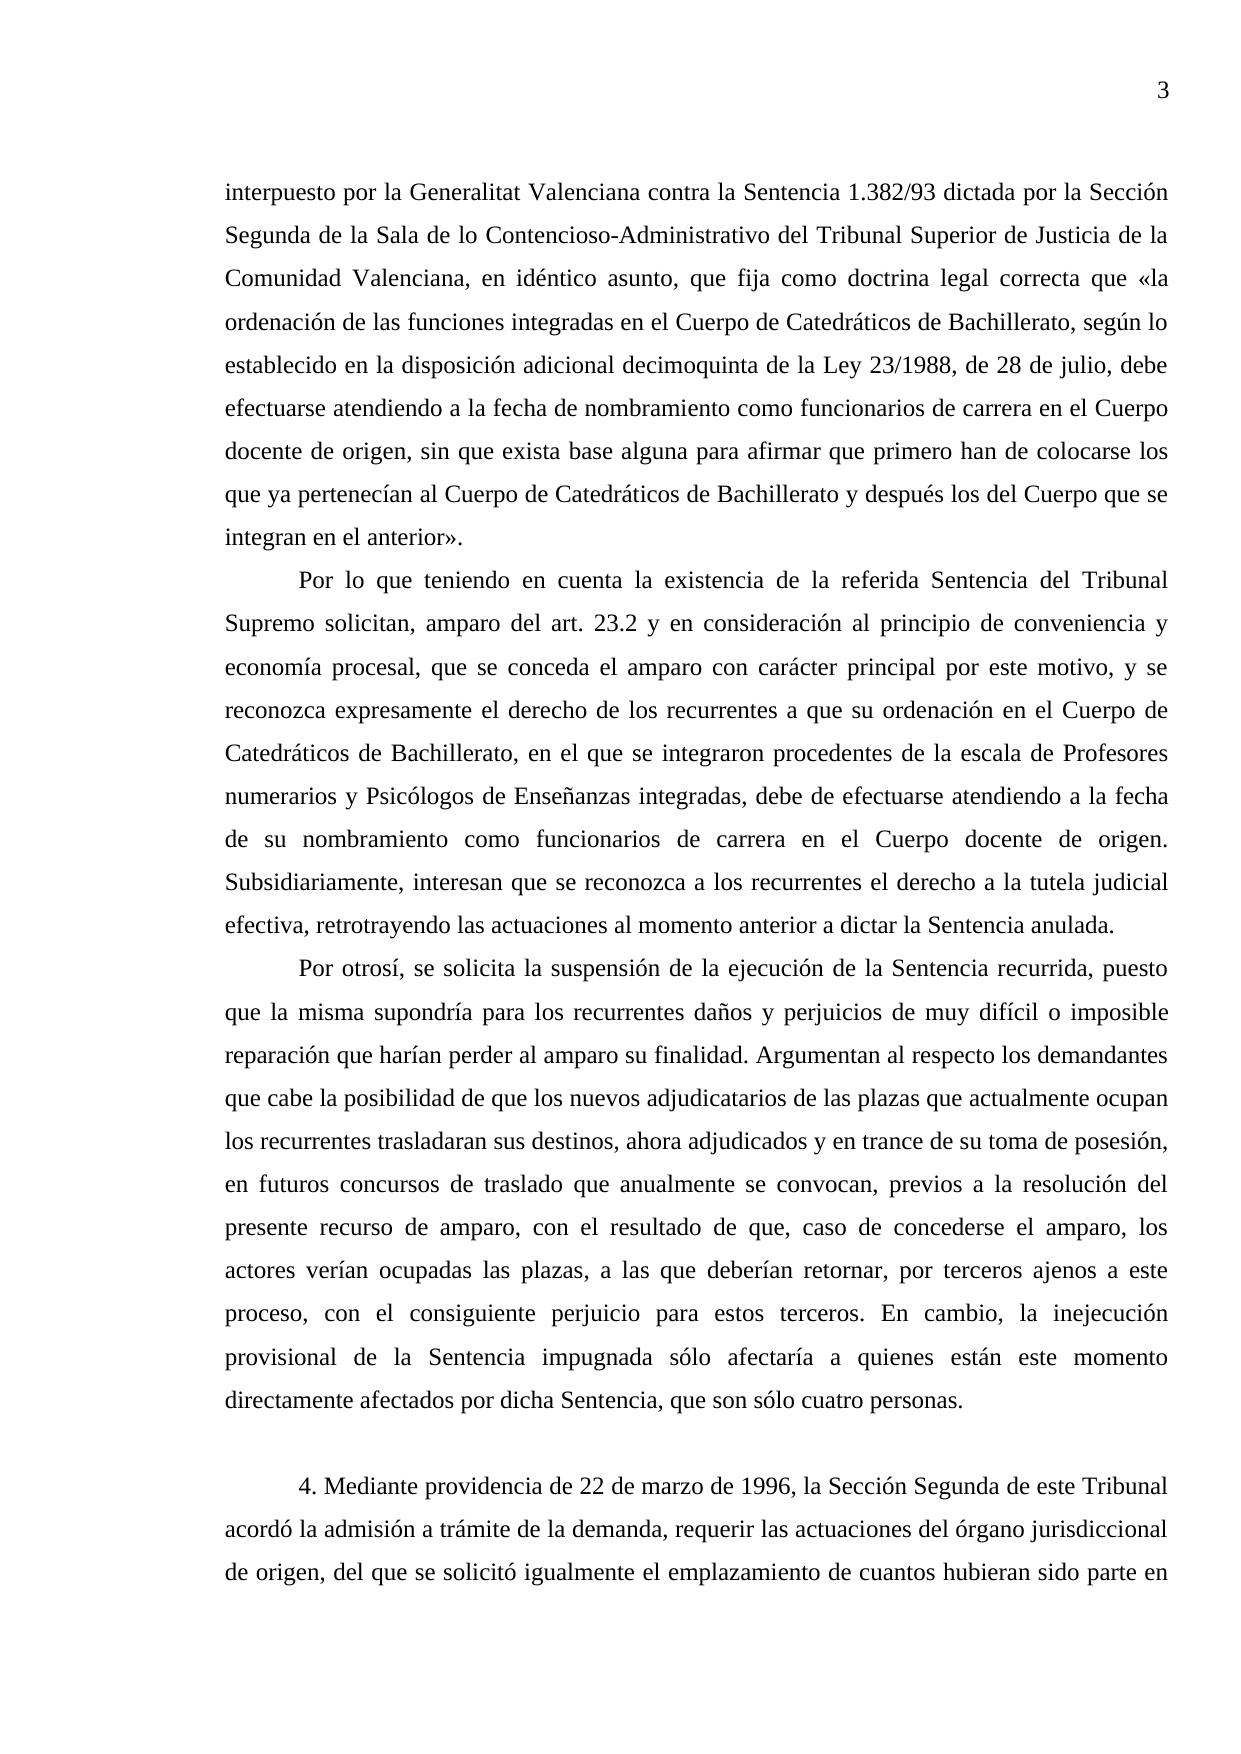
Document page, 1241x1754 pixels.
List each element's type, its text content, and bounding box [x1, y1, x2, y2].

text Por lo que teniendo en cuenta la existencia de la referida Sentencia del Tribunal Supremo solicitan, amparo del art. 23.2 y en consideración al principio de conveniencia y economía procesal, que se conceda el amparo con carácter principal por este motivo, y se reconozca expresamente el derecho de los recurrentes a que su ordenación en el Cuerpo de Catedráticos de Bachillerato, en el que se integraron procedentes de la escala de Profesores numerarios y Psicólogos de Enseñanzas integradas, debe de efectuarse atendiendo a la fecha de su nombramiento como funcionarios de carrera en el Cuerpo docente de origen. Subsidiariamente, interesan que se reconozca a los recurrentes el derecho a la tutela judicial efectiva, retrotrayendo las actuaciones al momento anterior a dictar la Sentencia anulada. [224, 565, 1169, 939]
text Por otrosí, se solicita la suspensión de la ejecución de la Sentencia recurrida, puesto que la misma supondría para los recurrentes daños y perjuicios de muy difícil o imposible reparación que harían perder al amparo su finalidad. Argumentan al respecto los demandantes que cabe la posibilidad de que los nuevos adjudicatarios de las plazas que actualmente ocupan los recurrentes trasladaran sus destinos, ahora adjudicados y en trance de su toma de posesión, en futuros concursos de traslado que anualmente se convocan, previos a la resolución del presente recurso de amparo, con el resultado de que, caso de concederse el amparo, los actores verían ocupadas las plazas, a las que deberían retornar, por terceros ajenos a este proceso, con el consiguiente perjuicio para estos terceros. En cambio, la inejecución provisional de la Sentencia impugnada sólo afectaría a quienes están este momento directamente afectados por dicha Sentencia, que son sólo cuatro personas. [224, 953, 1169, 1413]
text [224, 1471, 1169, 1586]
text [224, 177, 1169, 551]
